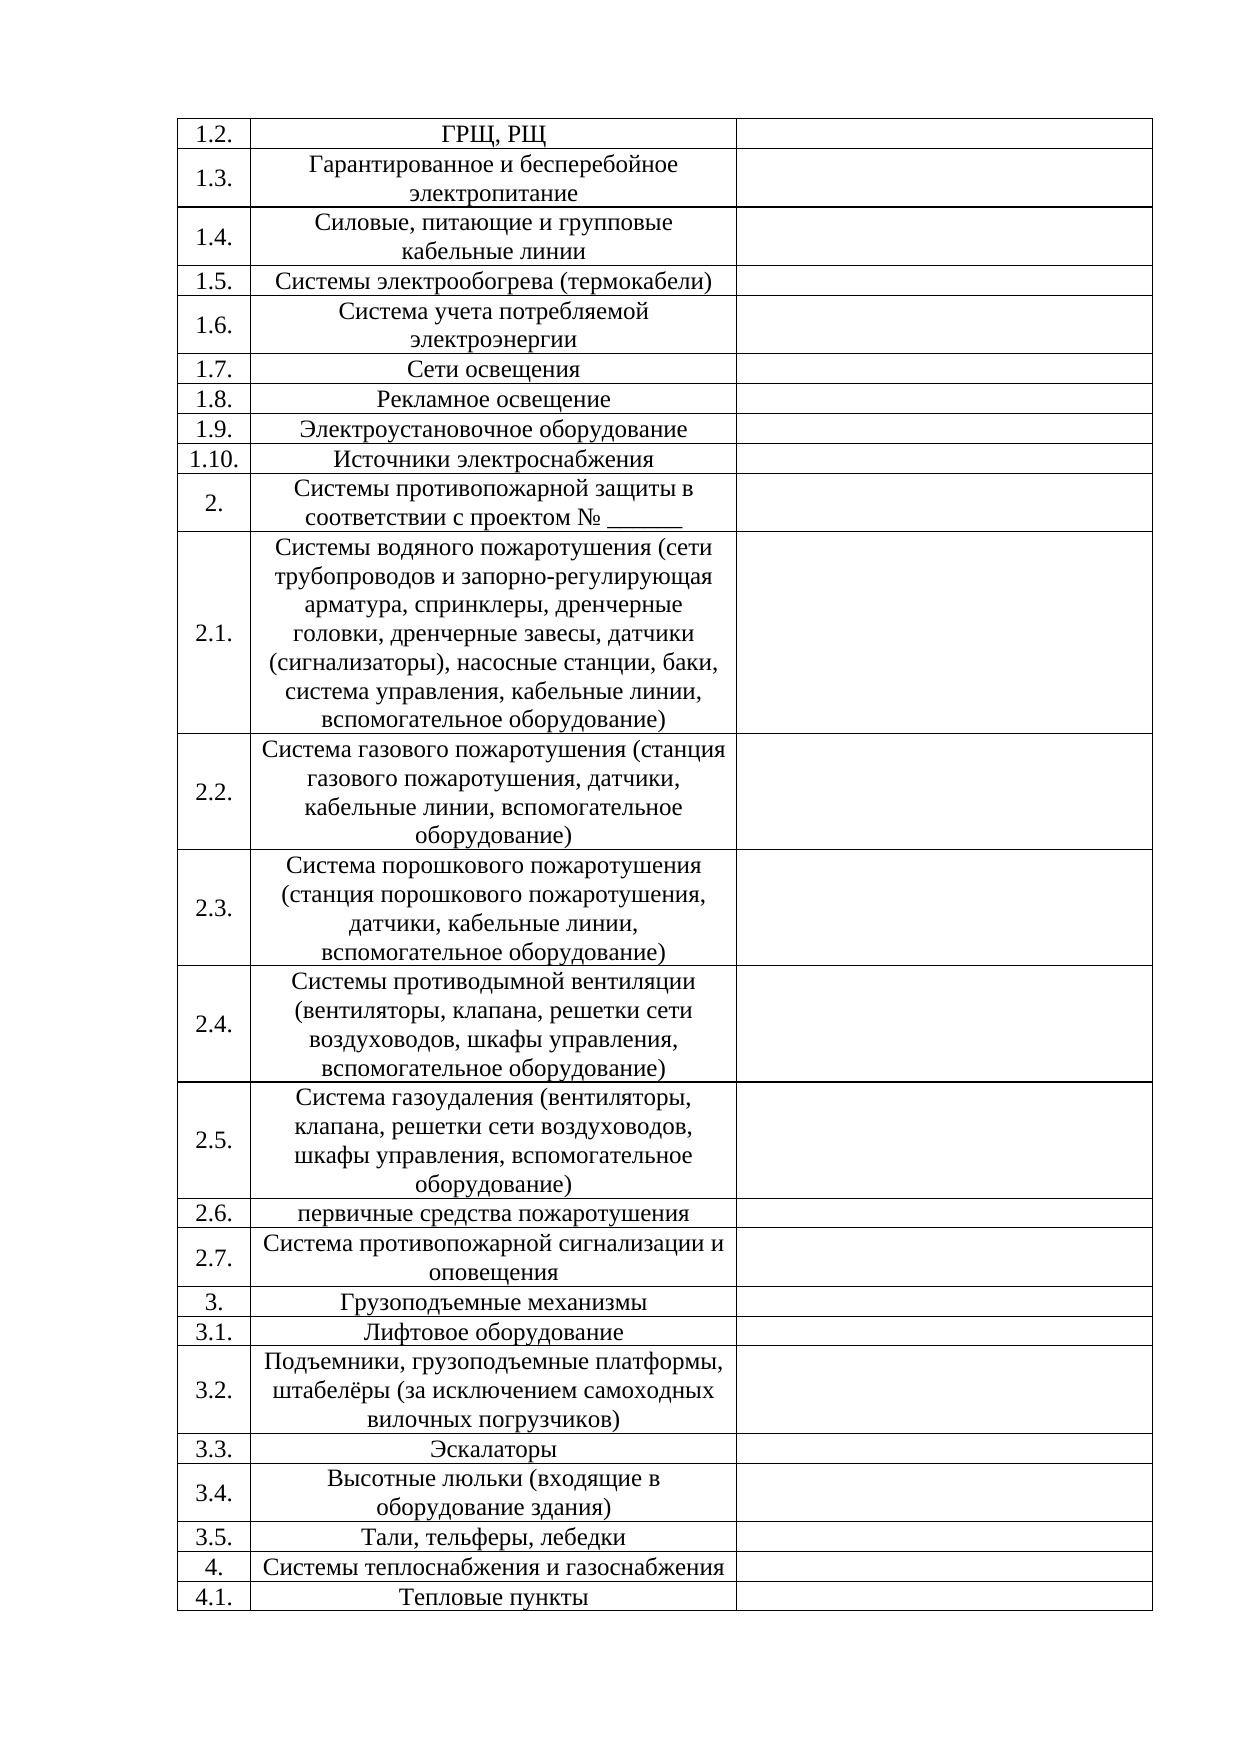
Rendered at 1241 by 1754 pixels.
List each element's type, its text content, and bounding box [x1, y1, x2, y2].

table_cell 2.6. [178, 1199, 250, 1227]
table_cell [737, 384, 1152, 413]
table_cell ГРЩ, РЩ [251, 119, 736, 148]
table_cell Высотные люльки (входящие в оборудование здания) [251, 1464, 736, 1521]
table_cell [737, 532, 1152, 733]
table_cell [737, 296, 1152, 353]
table_cell [737, 1582, 1152, 1610]
table_cell Сети освещения [251, 354, 736, 383]
table_cell [737, 119, 1152, 148]
table_cell [737, 354, 1152, 383]
table_cell 1.10. [178, 444, 250, 472]
table_cell 1.9. [178, 414, 250, 443]
table_cell Силовые, питающие и групповые кабельные линии [251, 208, 736, 265]
table_cell 3. [178, 1287, 250, 1316]
table_cell [737, 1346, 1152, 1433]
table_cell 3.3. [178, 1434, 250, 1462]
table_cell Система противопожарной сигнализации и оповещения [251, 1228, 736, 1286]
table_cell [737, 850, 1152, 965]
table_cell 2.7. [178, 1228, 250, 1286]
table_cell [737, 1522, 1152, 1551]
table_cell Система газоудаления (вентиляторы, клапана, решетки сети воздуховодов, шкафы управления, вспомогательное оборудование) [251, 1083, 736, 1197]
table_cell [737, 266, 1152, 295]
table_cell 4. [178, 1552, 250, 1581]
table_cell Подъемники, грузоподъемные платформы, штабелёры (за исключением самоходных вилочных погрузчиков) [251, 1346, 736, 1433]
table_cell [737, 474, 1152, 531]
table_cell Системы противопожарной защиты в соответствии с проектом № ______ [251, 474, 736, 531]
table_cell [737, 1434, 1152, 1462]
table_cell [737, 1552, 1152, 1581]
table_cell [737, 1317, 1152, 1345]
table_cell [737, 149, 1152, 206]
table_cell [737, 1464, 1152, 1521]
table_cell [737, 1228, 1152, 1286]
table_cell [737, 414, 1152, 443]
table_cell [737, 1287, 1152, 1316]
table_cell Источники электроснабжения [251, 444, 736, 472]
table_cell 1.6. [178, 296, 250, 353]
table_cell Электроустановочное оборудование [251, 414, 736, 443]
table_cell 1.3. [178, 149, 250, 206]
table_cell первичные средства пожаротушения [251, 1199, 736, 1227]
table_cell 2.5. [178, 1083, 250, 1197]
table_cell Тепловые пункты [251, 1582, 736, 1610]
table_cell Тали, тельферы, лебедки [251, 1522, 736, 1551]
table_cell [737, 966, 1152, 1081]
table_cell 3.5. [178, 1522, 250, 1551]
table_cell [737, 734, 1152, 849]
table_cell Системы водяного пожаротушения (сети трубопроводов и запорно-регулирующая арматура, спринклеры, дренчерные головки, дренчерные завесы, датчики (сигнализаторы), насосные станции, баки, система управления, кабельные линии, вспомогательное оборудование) [251, 532, 736, 733]
table_cell 3.4. [178, 1464, 250, 1521]
table_cell [737, 444, 1152, 472]
table_cell 1.8. [178, 384, 250, 413]
table_cell 2.2. [178, 734, 250, 849]
table_cell 1.7. [178, 354, 250, 383]
table_cell 2.1. [178, 532, 250, 733]
table_cell 1.5. [178, 266, 250, 295]
table_cell Системы противодымной вентиляции (вентиляторы, клапана, решетки сети воздуховодов, шкафы управления, вспомогательное оборудование) [251, 966, 736, 1081]
table_cell Рекламное освещение [251, 384, 736, 413]
table_cell [737, 208, 1152, 265]
table_cell 2. [178, 474, 250, 531]
table_cell Грузоподъемные механизмы [251, 1287, 736, 1316]
table_cell [737, 1199, 1152, 1227]
table_cell 1.2. [178, 119, 250, 148]
table_cell Системы теплоснабжения и газоснабжения [251, 1552, 736, 1581]
table_cell Система порошкового пожаротушения (станция порошкового пожаротушения, датчики, кабельные линии, вспомогательное оборудование) [251, 850, 736, 965]
table_cell Система газового пожаротушения (станция газового пожаротушения, датчики, кабельные линии, вспомогательное оборудование) [251, 734, 736, 849]
table_cell Лифтовое оборудование [251, 1317, 736, 1345]
table_cell 3.2. [178, 1346, 250, 1433]
table_cell 2.4. [178, 966, 250, 1081]
table_cell Эскалаторы [251, 1434, 736, 1462]
table_cell 2.3. [178, 850, 250, 965]
table_cell Системы электрообогрева (термокабели) [251, 266, 736, 295]
table_cell Система учета потребляемой электроэнергии [251, 296, 736, 353]
table_cell 1.4. [178, 208, 250, 265]
table_cell 3.1. [178, 1317, 250, 1345]
table_cell [737, 1083, 1152, 1197]
table_cell Гарантированное и бесперебойное электропитание [251, 149, 736, 206]
table_cell 4.1. [178, 1582, 250, 1610]
